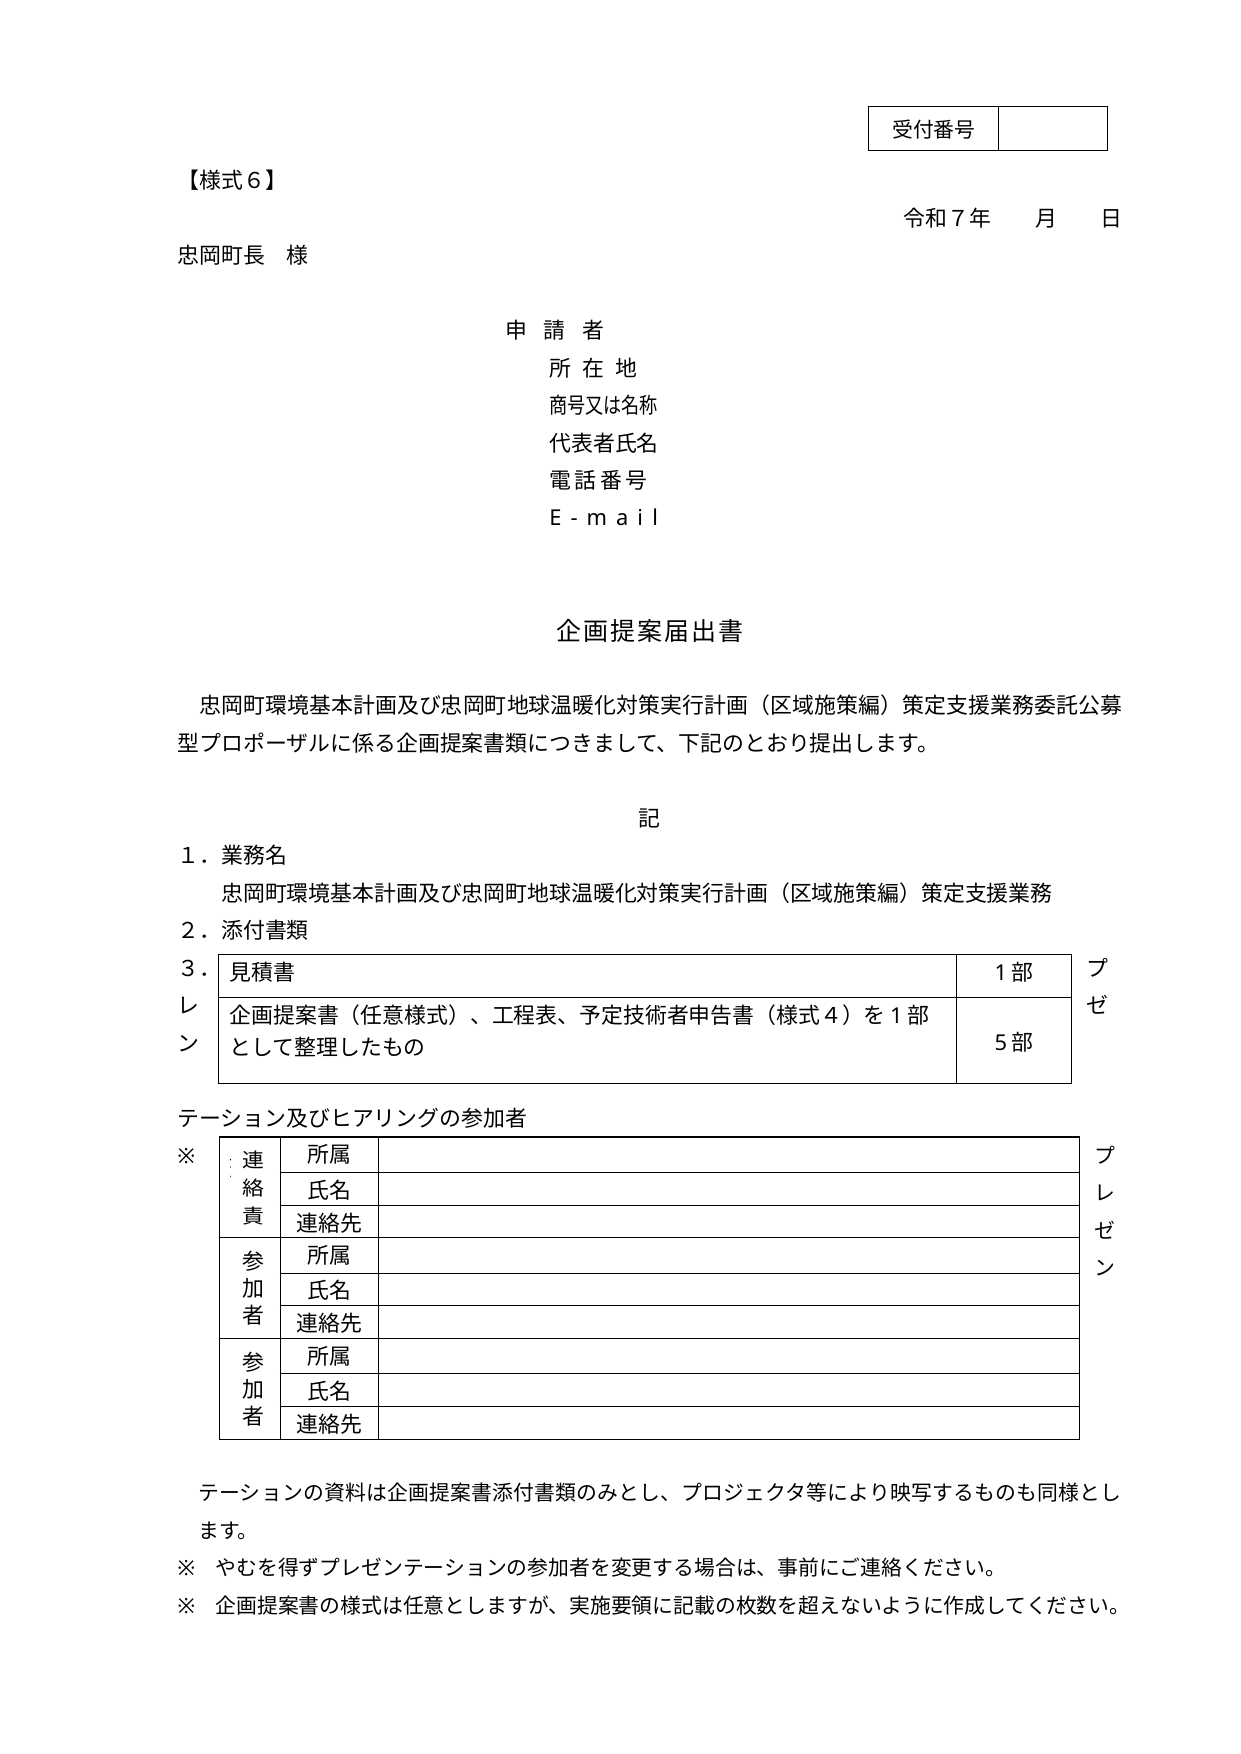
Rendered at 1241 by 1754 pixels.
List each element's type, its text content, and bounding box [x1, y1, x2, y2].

text E-mail [177, 498, 1122, 536]
text 令和７年 月 日 [177, 198, 1122, 236]
text 商号又は名称 [177, 386, 1122, 423]
table_header 1部 [957, 955, 1071, 997]
text 電話番号 [177, 461, 1122, 498]
text １．業務名 [177, 836, 1122, 873]
text 忠岡町環境基本計画及び忠岡町地球温暖化対策実行計画（区域施策編）策定支援業務委託公募型プロポーザルに係る企画提案書類につきまして、下記のとおり提出します。 [177, 686, 1122, 761]
table_cell [379, 1173, 1079, 1204]
table_cell 所属 [281, 1238, 378, 1272]
text ２．添付書類 [177, 911, 1122, 948]
text 代表者氏名 [177, 423, 1122, 461]
table_cell 連絡先 [281, 1206, 378, 1237]
table_cell [379, 1206, 1079, 1237]
table_cell 所属 [281, 1339, 378, 1373]
text 申請者 [177, 311, 1122, 348]
table_cell 連絡先 [281, 1407, 378, 1439]
table_header 受付番号 [869, 107, 998, 149]
text ※ やむを得ずプレゼンテーションの参加者を変更する場合は、事前にご連絡ください。 [177, 1548, 1122, 1586]
text 忠岡町環境基本計画及び忠岡町地球温暖化対策実行計画（区域施策編）策定支援業務 [177, 873, 1122, 911]
text 忠岡町長 様 [177, 236, 1122, 273]
table_cell [379, 1238, 1079, 1272]
text 記 [177, 798, 1122, 836]
table_cell 連絡先 [281, 1306, 378, 1338]
table_cell 5部 [957, 998, 1071, 1083]
text 【様式６】 [177, 161, 1122, 198]
table_header [379, 1138, 1079, 1172]
table_header 所属 [281, 1138, 378, 1172]
table_cell 氏名 [281, 1274, 378, 1305]
table_cell [379, 1339, 1079, 1373]
table_cell [379, 1407, 1079, 1439]
text 所在地 [177, 348, 1122, 386]
table_cell 氏名 [281, 1374, 378, 1406]
text ※ 企画提案書の様式は任意としますが、実施要領に記載の枚数を超えないように作成してください。 [177, 1586, 1122, 1623]
table_cell [379, 1306, 1079, 1338]
text 企画提案届出書 [177, 611, 1122, 648]
table_cell 企画提案書（任意様式）、工程表、予定技術者申告書（様式４）を1部として整理したもの [219, 998, 956, 1083]
table_cell 参加者 [220, 1339, 280, 1439]
table_cell [379, 1374, 1079, 1406]
table_cell [379, 1274, 1079, 1305]
table_header 連絡責任者 [220, 1138, 280, 1237]
table_cell 参加者 [220, 1238, 280, 1338]
table_header [999, 107, 1107, 149]
table_header 見積書 [219, 955, 956, 997]
text ３．プレゼンテーション及びヒアリングの参加者 [177, 948, 1122, 1136]
text ※ プレゼンテーションの資料は企画提案書添付書類のみとし、プロジェクタ等により映写するものも同様とします。 [177, 1136, 1122, 1548]
table_cell 氏名 [281, 1173, 378, 1204]
